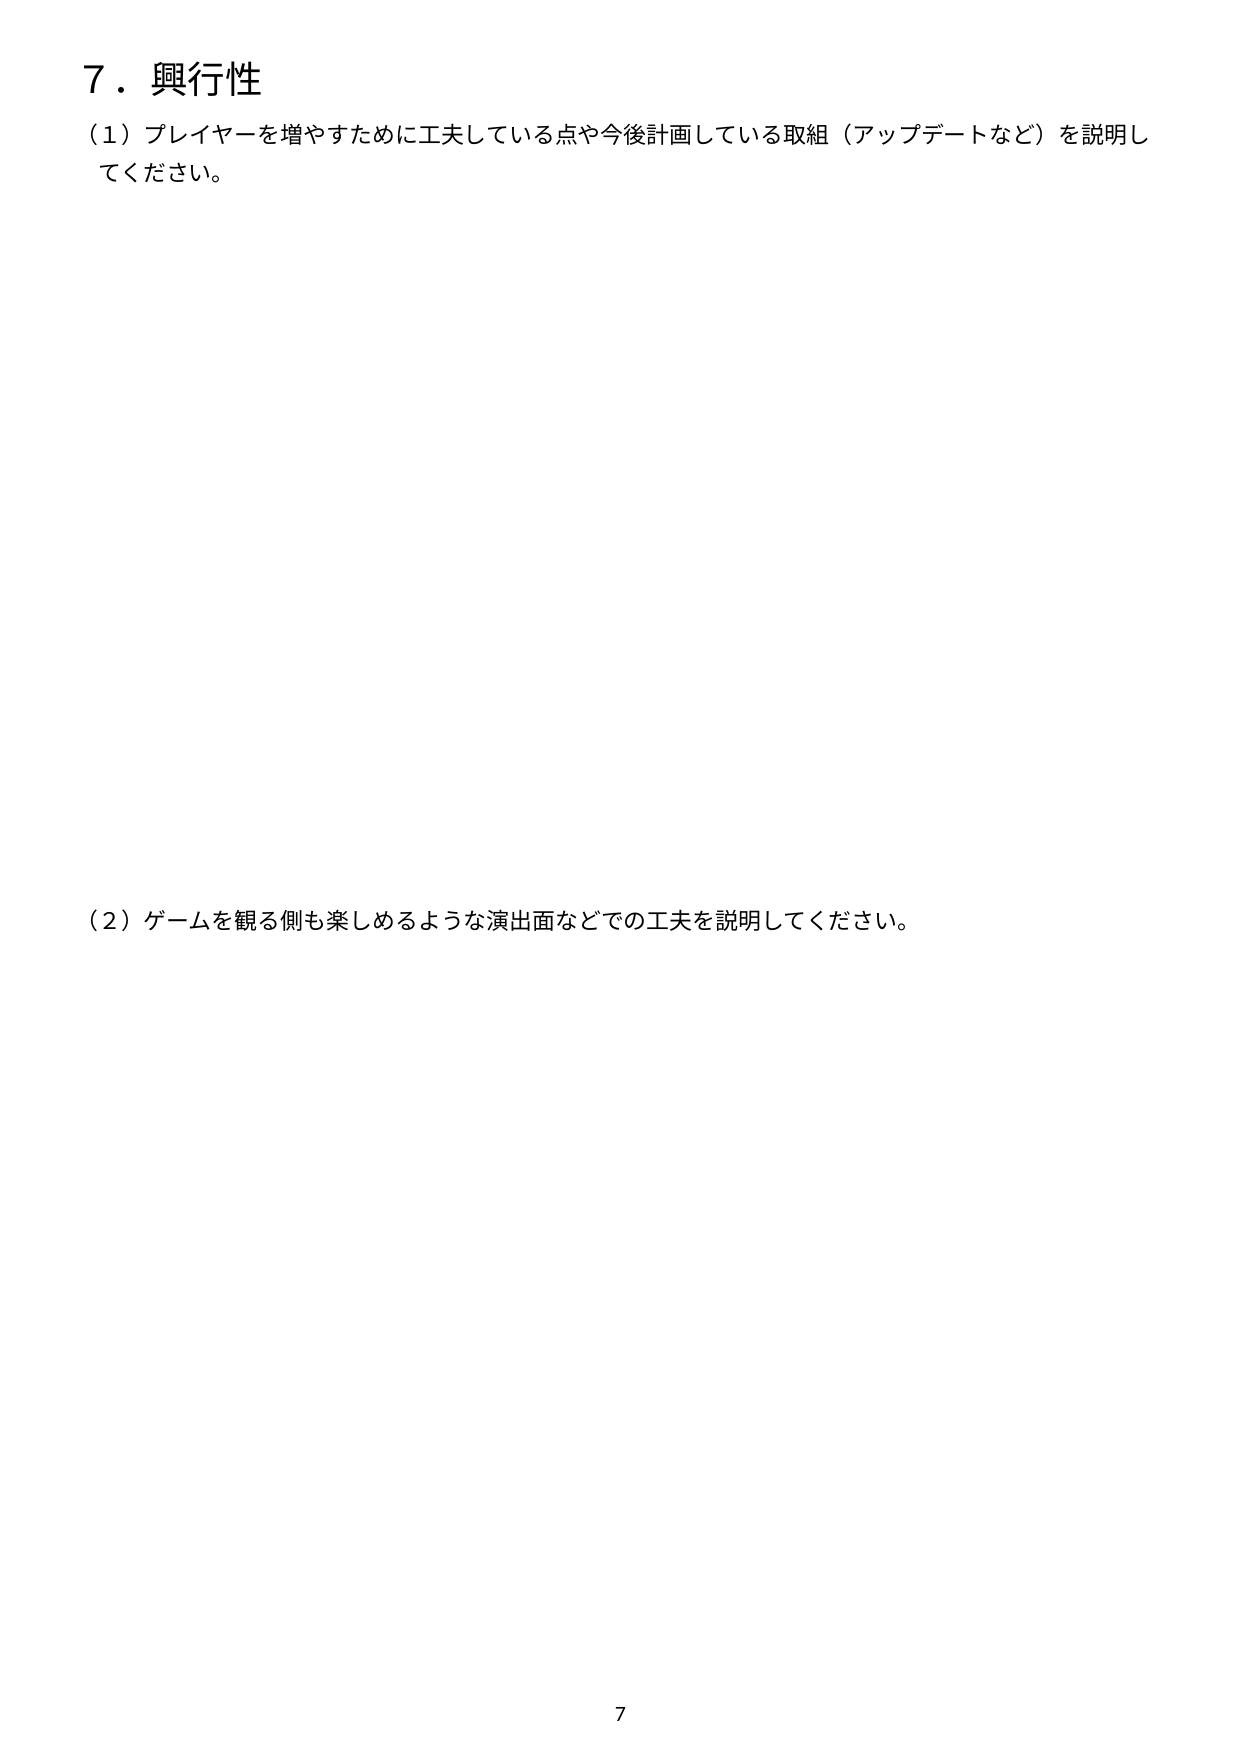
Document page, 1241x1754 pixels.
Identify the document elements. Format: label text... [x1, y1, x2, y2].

text （１）プレイヤーを増やすために工夫している点や今後計画している取組（アップデートなど）を説明してください。 [75, 115, 1165, 190]
text （２）ゲームを観る側も楽しめるような演出面などでの工夫を説明してください。 [75, 903, 1165, 936]
text ７．興行性 [75, 40, 1165, 115]
